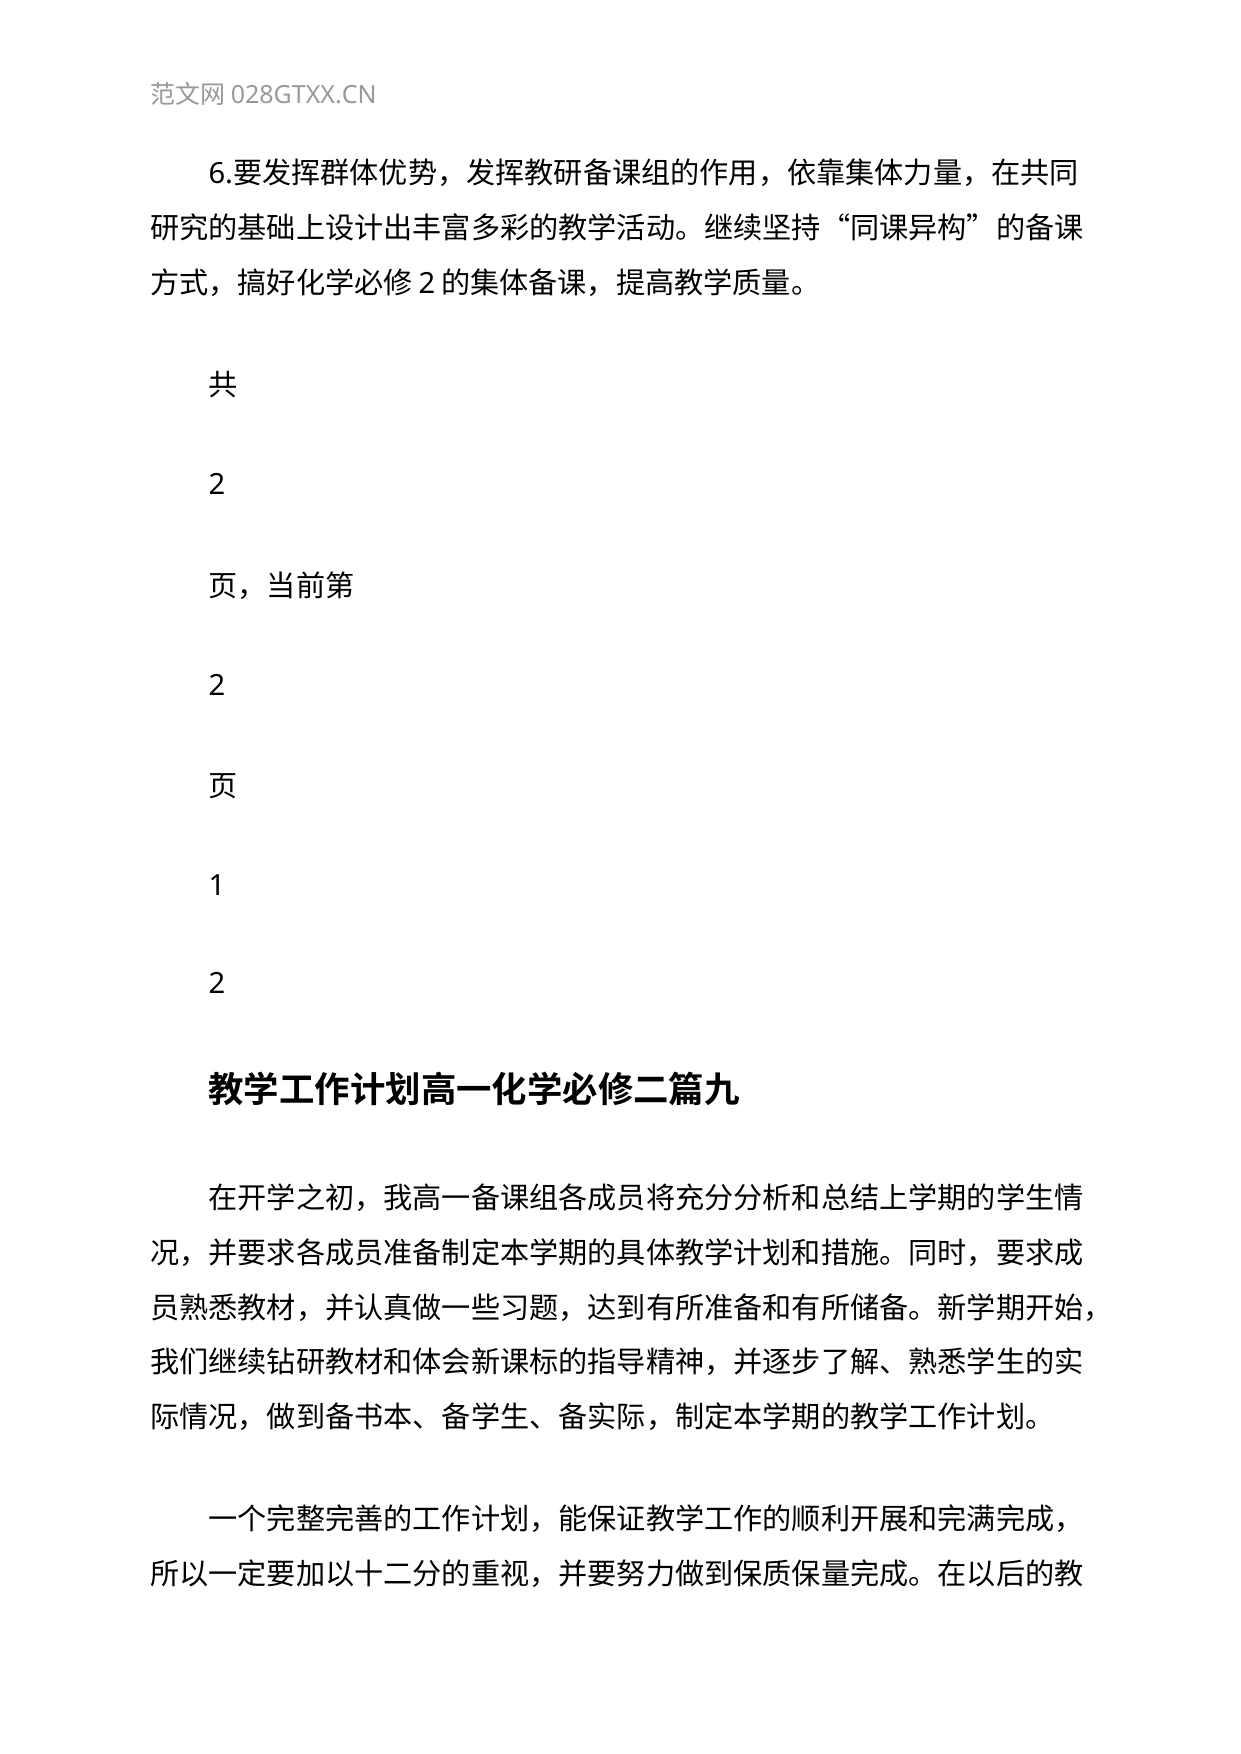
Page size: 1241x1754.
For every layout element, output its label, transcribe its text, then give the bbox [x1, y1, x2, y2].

text 页 [150, 762, 1090, 804]
text 在开学之初，我高一备课组各成员将充分分析和总结上学期的学生情况，并要求各成员准备制定本学期的具体教学计划和措施。同时，要求成员熟悉教材，并认真做一些习题，达到有所准备和有所储备。新学期开始，我们继续钻研教材和体会新课标的指导精神，并逐步了解、熟悉学生的实际情况，做到备书本、备学生、备实际，制定本学期的教学工作计划。 [150, 1174, 1090, 1436]
text 2 [150, 664, 1090, 703]
text 教学工作计划高一化学必修二篇九 [150, 1061, 1090, 1112]
text 2 [150, 962, 1090, 1002]
text 6.要发挥群体优势，发挥教研备课组的作用，依靠集体力量，在共同研究的基础上设计出丰富多彩的教学活动。继续坚持“同课异构”的备课方式，搞好化学必修2的集体备课，提高教学质量。 [150, 150, 1090, 302]
text 2 [150, 464, 1090, 503]
text 1 [150, 864, 1090, 904]
text 共 [150, 362, 1090, 404]
text 页，当前第 [150, 562, 1090, 604]
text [150, 1496, 1090, 1593]
